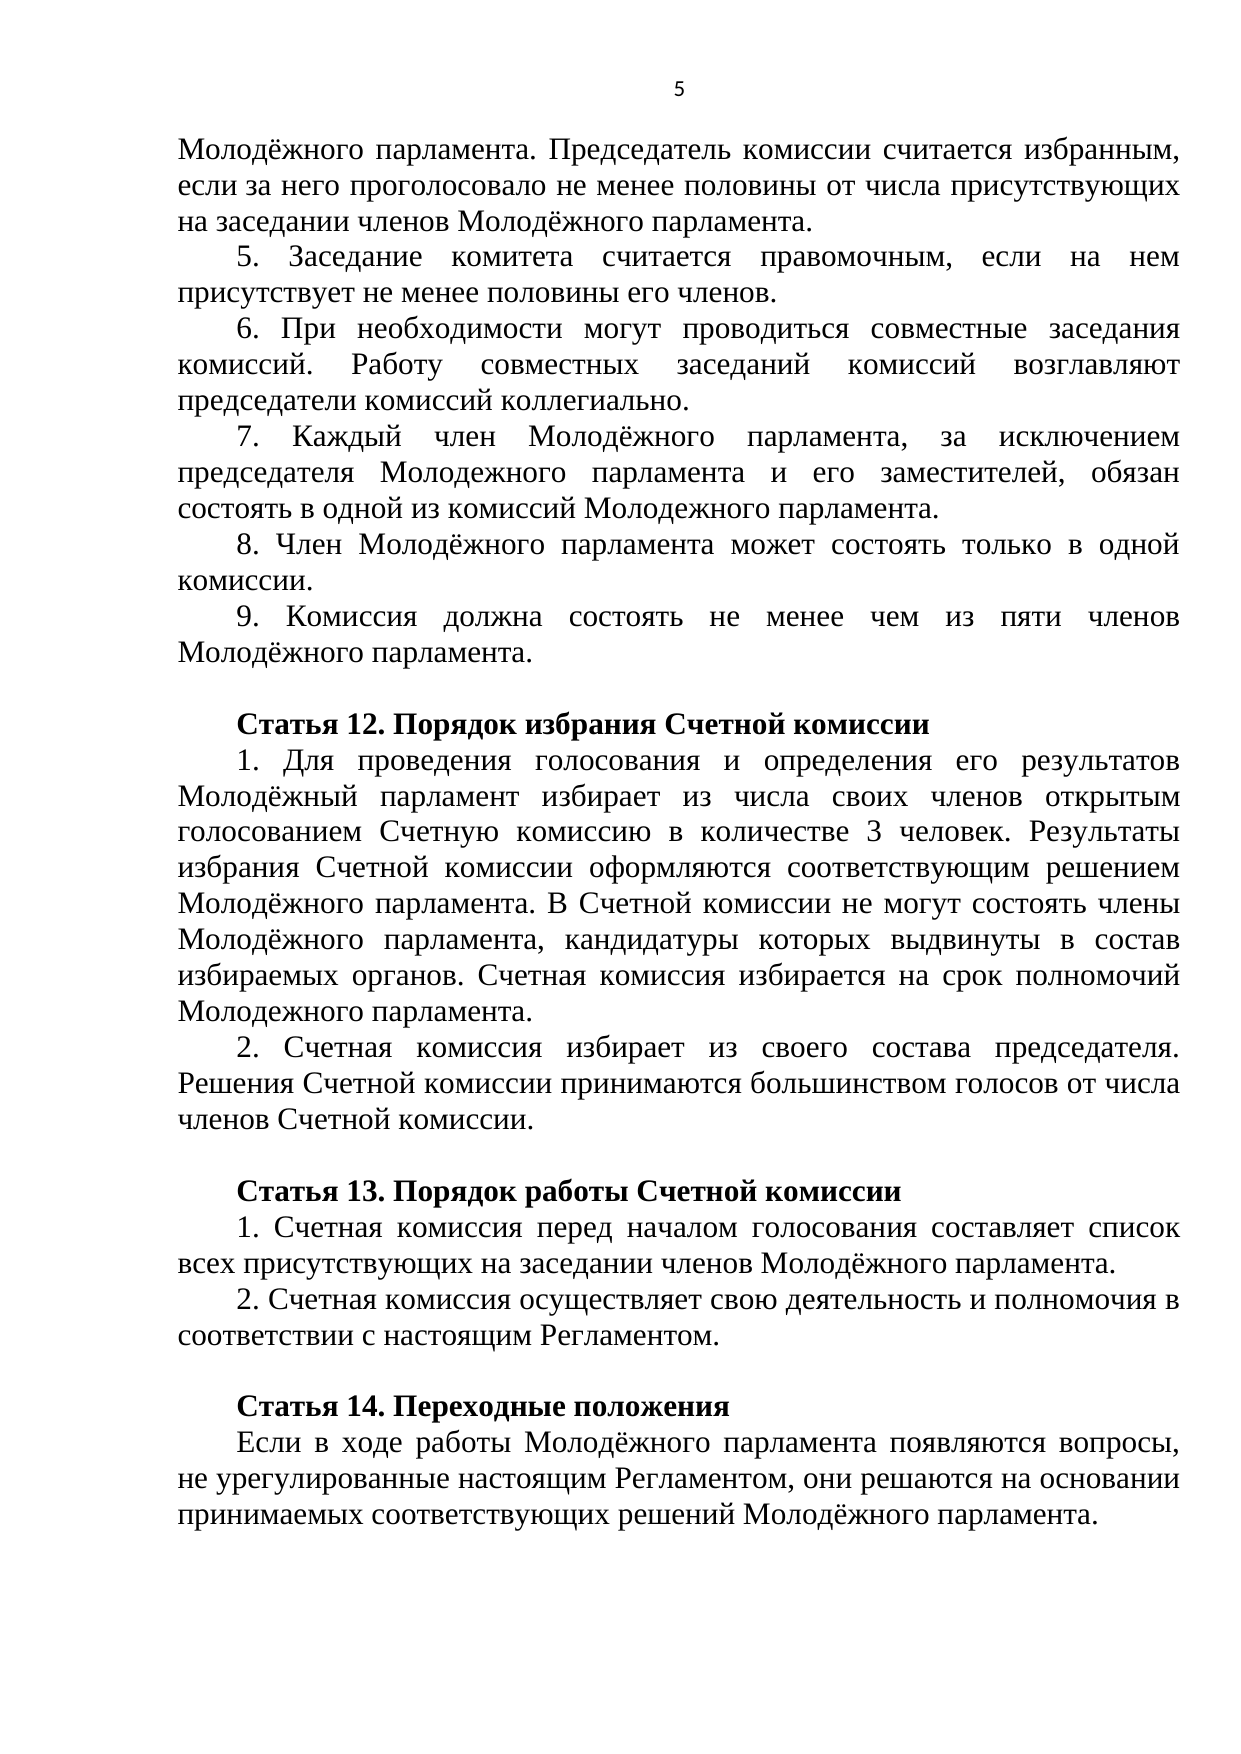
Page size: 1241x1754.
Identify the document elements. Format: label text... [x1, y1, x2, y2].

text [177, 130, 1181, 238]
text 7. Каждый член Молодёжного парламента, за исключением председателя Молодежного парламента и его заместителей, обязан состоять в одной из комиссий Молодежного парламента. [177, 417, 1181, 525]
text 9. Комиссия должна состоять не менее чем из пяти членов Молодёжного парламента. [177, 597, 1181, 669]
text Статья 14. Переходные положения [177, 1388, 1181, 1424]
text Статья 13. Порядок работы Счетной комиссии [177, 1172, 1181, 1208]
text 6. При необходимости могут проводиться совместные заседания комиссий. Работу совместных заседаний комиссий возглавляют председатели комиссий коллегиально. [177, 309, 1181, 417]
text 2. Счетная комиссия избирает из своего состава председателя. Решения Счетной комиссии принимаются большинством голосов от числа членов Счетной комиссии. [177, 1028, 1181, 1136]
text 1. Счетная комиссия перед началом голосования составляет список всех присутствующих на заседании членов Молодёжного парламента. [177, 1208, 1181, 1280]
text 5. Заседание комитета считается правомочным, если на нем присутствует не менее половины его членов. [177, 238, 1181, 309]
text 8. Член Молодёжного парламента может состоять только в одной комиссии. [177, 525, 1181, 597]
text Статья 12. Порядок избрания Счетной комиссии [177, 705, 1181, 741]
text 1. Для проведения голосования и определения его результатов Молодёжный парламент избирает из числа своих членов открытым голосованием Счетную комиссию в количестве 3 человек. Результаты избрания Счетной комиссии оформляются соответствующим решением Молодёжного парламента. В Счетной комиссии не могут состоять члены Молодёжного парламента, кандидатуры которых выдвинуты в состав избираемых органов. Счетная комиссия избирается на срок полномочий Молодежного парламента. [177, 741, 1181, 1028]
text 2. Счетная комиссия осуществляет свою деятельность и полномочия в соответствии с настоящим Регламентом. [177, 1280, 1181, 1352]
text Если в ходе работы Молодёжного парламента появляются вопросы, не урегулированные настоящим Регламентом, они решаются на основании принимаемых соответствующих решений Молодёжного парламента. [177, 1424, 1181, 1531]
